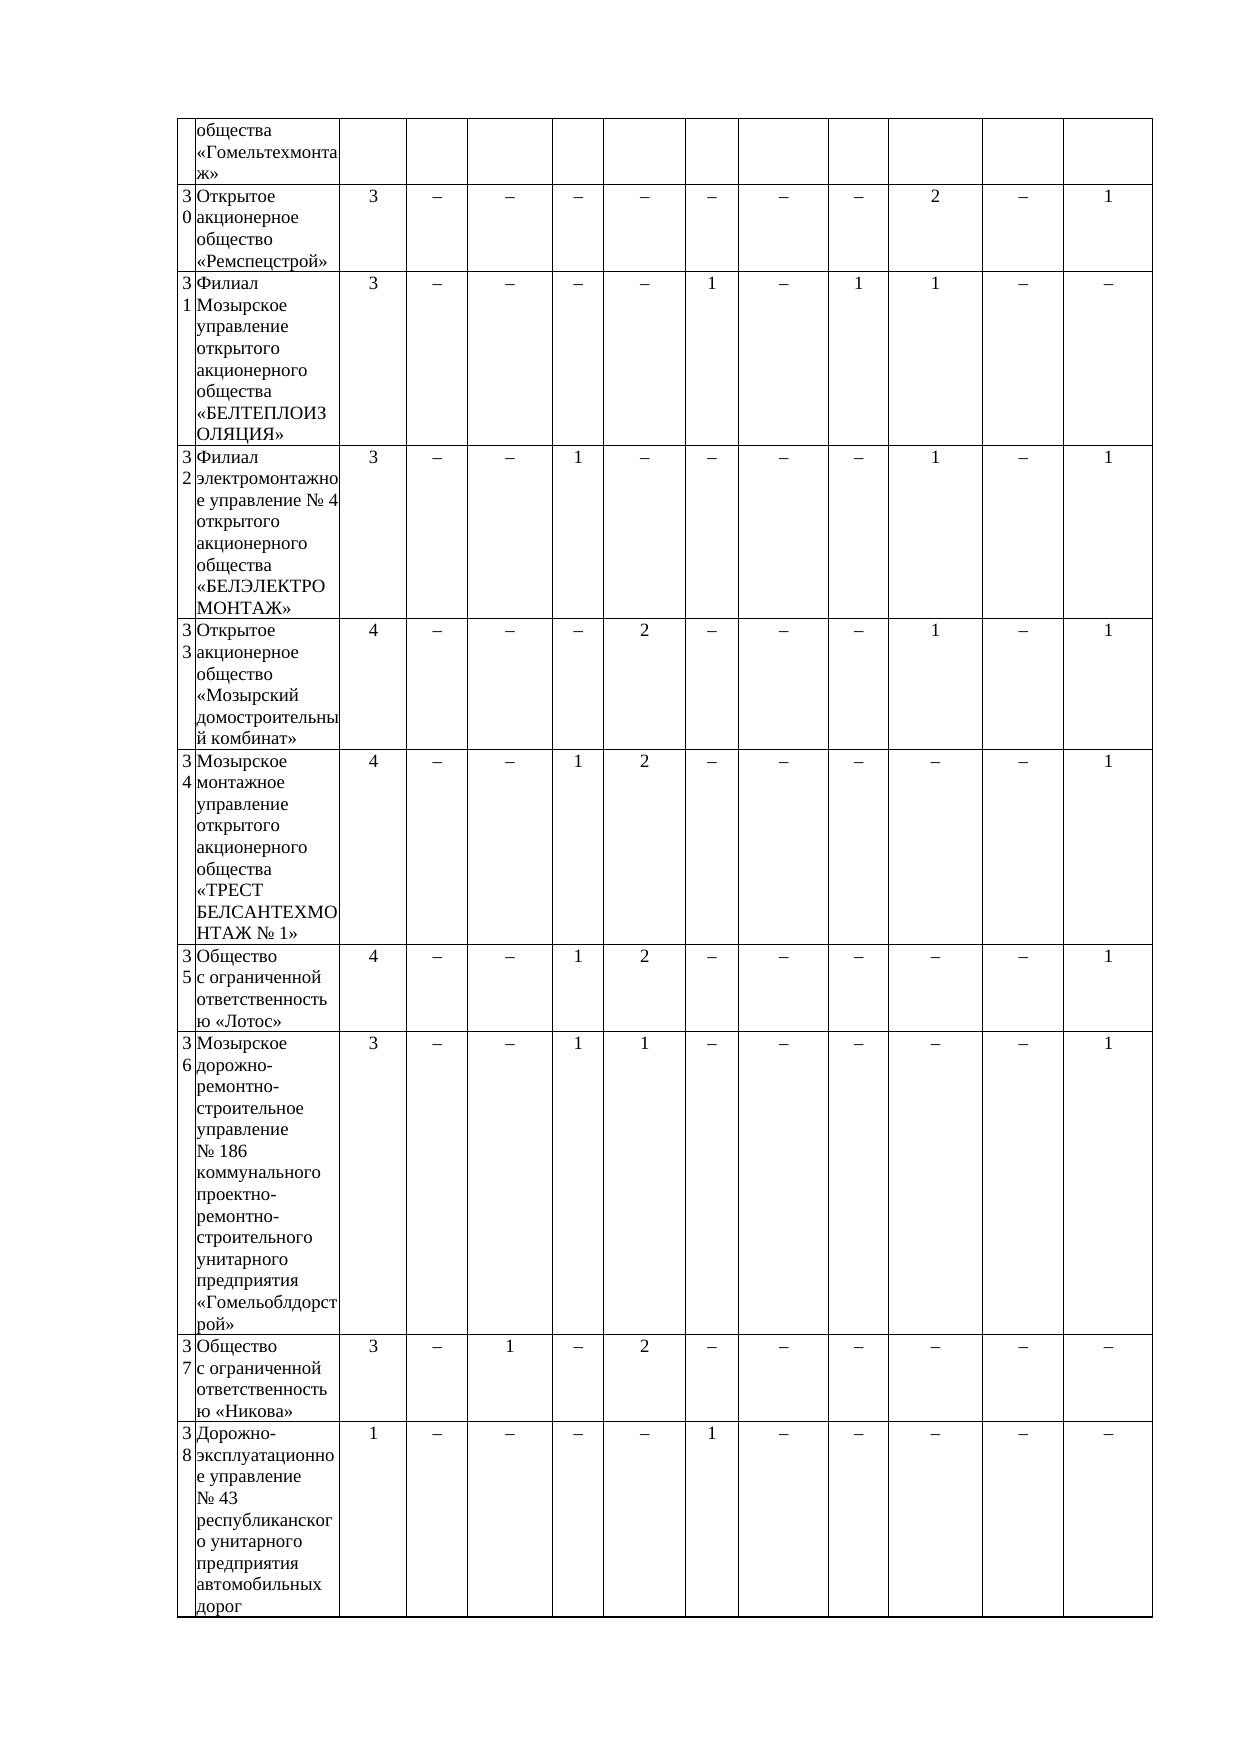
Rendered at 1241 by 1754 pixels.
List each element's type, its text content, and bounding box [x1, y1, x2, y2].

table_cell Мозырское монтажное управление открытого акционерного общества «ТРЕСТ БЕЛСАНТЕХМОНТАЖ № 1» [196, 750, 339, 944]
table_cell Открытое акционерное общество «Ремспецстрой» [196, 185, 339, 271]
table_cell 3 [340, 185, 406, 271]
table_cell – [468, 185, 552, 271]
table_cell 1 [468, 1335, 552, 1421]
table_cell – [889, 1335, 982, 1421]
table_cell – [983, 945, 1063, 1031]
table_cell 30 [178, 185, 195, 271]
table_cell 1 [604, 119, 685, 184]
table_cell – [553, 619, 603, 749]
table_cell 1 [1064, 619, 1152, 749]
table_cell – [686, 1335, 738, 1421]
table_cell – [407, 1422, 467, 1616]
table_cell – [407, 119, 467, 184]
table_cell – [468, 446, 552, 618]
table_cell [196, 1422, 339, 1616]
table_cell – [686, 1032, 738, 1334]
table_cell 1 [1064, 446, 1152, 618]
table_cell – [829, 1335, 888, 1421]
table_cell – [739, 1335, 828, 1421]
table_cell – [1064, 1335, 1152, 1421]
table_cell – [407, 750, 467, 944]
table_cell – [468, 272, 552, 445]
table_cell – [829, 446, 888, 618]
table_cell – [889, 750, 982, 944]
table_cell Филиал электромонтажное управление № 4 открытого акционерного общества «БЕЛЭЛЕКТРОМОНТАЖ» [196, 446, 339, 618]
table_cell 38 [178, 1422, 195, 1616]
table_cell – [889, 119, 982, 184]
table_cell – [983, 185, 1063, 271]
table_cell – [407, 446, 467, 618]
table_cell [196, 119, 339, 184]
table_cell 2 [889, 185, 982, 271]
table_cell 32 [178, 446, 195, 618]
table_cell – [1064, 272, 1152, 445]
table_cell – [983, 446, 1063, 618]
table_cell – [553, 1335, 603, 1421]
table_cell – [983, 119, 1063, 184]
table_cell – [468, 1422, 552, 1616]
table_cell – [686, 185, 738, 271]
table_cell – [407, 1032, 467, 1334]
table_cell – [604, 446, 685, 618]
table_cell 1 [829, 272, 888, 445]
table_cell – [739, 619, 828, 749]
table_cell 1 [889, 272, 982, 445]
table_cell – [553, 119, 603, 184]
table_cell 1 [686, 1422, 738, 1616]
table_cell – [1064, 1422, 1152, 1616]
table_cell 1 [553, 945, 603, 1031]
table_cell – [829, 1422, 888, 1616]
table_cell – [468, 1032, 552, 1334]
table_cell – [686, 750, 738, 944]
table_cell – [407, 1335, 467, 1421]
table_cell 3 [340, 272, 406, 445]
table_cell – [468, 945, 552, 1031]
table_cell Филиал Мозырское управление открытого акционерного общества «БЕЛТЕПЛОИЗОЛЯЦИЯ» [196, 272, 339, 445]
table_cell 1 [1064, 1032, 1152, 1334]
table_cell 29 [178, 119, 195, 184]
table_cell – [983, 1335, 1063, 1421]
table_cell Общество с ограниченной ответственностью «Лотос» [196, 945, 339, 1031]
table_cell 37 [178, 1335, 195, 1421]
table_cell 1 [553, 750, 603, 944]
table_cell – [407, 272, 467, 445]
table_cell 1 [1064, 750, 1152, 944]
table_cell 1 [889, 446, 982, 618]
table_cell – [829, 945, 888, 1031]
table_cell – [686, 945, 738, 1031]
table_cell 1 [553, 1032, 603, 1334]
table_cell Общество с ограниченной ответственностью «Никова» [196, 1335, 339, 1421]
table_cell – [553, 272, 603, 445]
table_cell – [889, 1422, 982, 1616]
table_cell – [983, 750, 1063, 944]
table_cell – [553, 185, 603, 271]
table_cell – [983, 1422, 1063, 1616]
table_cell 35 [178, 945, 195, 1031]
table_cell 2 [604, 945, 685, 1031]
table_cell – [739, 1032, 828, 1334]
table_cell – [468, 619, 552, 749]
table_cell – [407, 619, 467, 749]
table_cell 4 [340, 619, 406, 749]
table_cell – [739, 119, 828, 184]
table_cell – [739, 185, 828, 271]
table_cell 1 [686, 272, 738, 445]
table_cell – [686, 619, 738, 749]
table_cell 1 [1064, 185, 1152, 271]
table_cell 3 [340, 446, 406, 618]
table_cell 36 [178, 1032, 195, 1334]
table_cell 4 [340, 750, 406, 944]
table_cell – [604, 272, 685, 445]
table_cell – [829, 1032, 888, 1334]
table_cell 3 [340, 1335, 406, 1421]
table_cell 1 [1064, 945, 1152, 1031]
table_cell – [829, 750, 888, 944]
table_cell – [686, 119, 738, 184]
table_cell 1 [340, 1422, 406, 1616]
table_cell – [829, 185, 888, 271]
table_cell – [407, 185, 467, 271]
table_cell – [604, 1422, 685, 1616]
table_cell Открытое акционерное общество «Мозырский домостроительный комбинат» [196, 619, 339, 749]
table_cell – [983, 1032, 1063, 1334]
table_cell 33 [178, 619, 195, 749]
table_cell – [739, 1422, 828, 1616]
table_cell 2 [340, 119, 406, 184]
table_cell – [468, 750, 552, 944]
table_cell 1 [553, 446, 603, 618]
table_cell 1 [604, 1032, 685, 1334]
table_cell – [553, 1422, 603, 1616]
table_cell – [686, 446, 738, 618]
table_cell 34 [178, 750, 195, 944]
table_cell 2 [604, 750, 685, 944]
table_cell – [739, 750, 828, 944]
table_cell – [739, 945, 828, 1031]
table_cell – [829, 119, 888, 184]
table_cell 1 [1064, 119, 1152, 184]
table_cell – [889, 1032, 982, 1334]
table_cell – [604, 185, 685, 271]
table_cell 2 [604, 619, 685, 749]
table_cell – [739, 272, 828, 445]
table_cell 2 [604, 1335, 685, 1421]
table_cell 1 [889, 619, 982, 749]
table_cell – [739, 446, 828, 618]
table_cell – [889, 945, 982, 1031]
table_cell – [983, 272, 1063, 445]
table_cell 3 [340, 1032, 406, 1334]
table_cell – [983, 619, 1063, 749]
table_cell – [407, 945, 467, 1031]
table_cell Мозырское дорожно-ремонтно-строительное управление № 186 коммунального проектно-ремонтно-строительного унитарного предприятия «Гомельоблдорстрой» [196, 1032, 339, 1334]
table_cell 31 [178, 272, 195, 445]
table_cell – [829, 619, 888, 749]
table_cell – [468, 119, 552, 184]
table_cell 4 [340, 945, 406, 1031]
